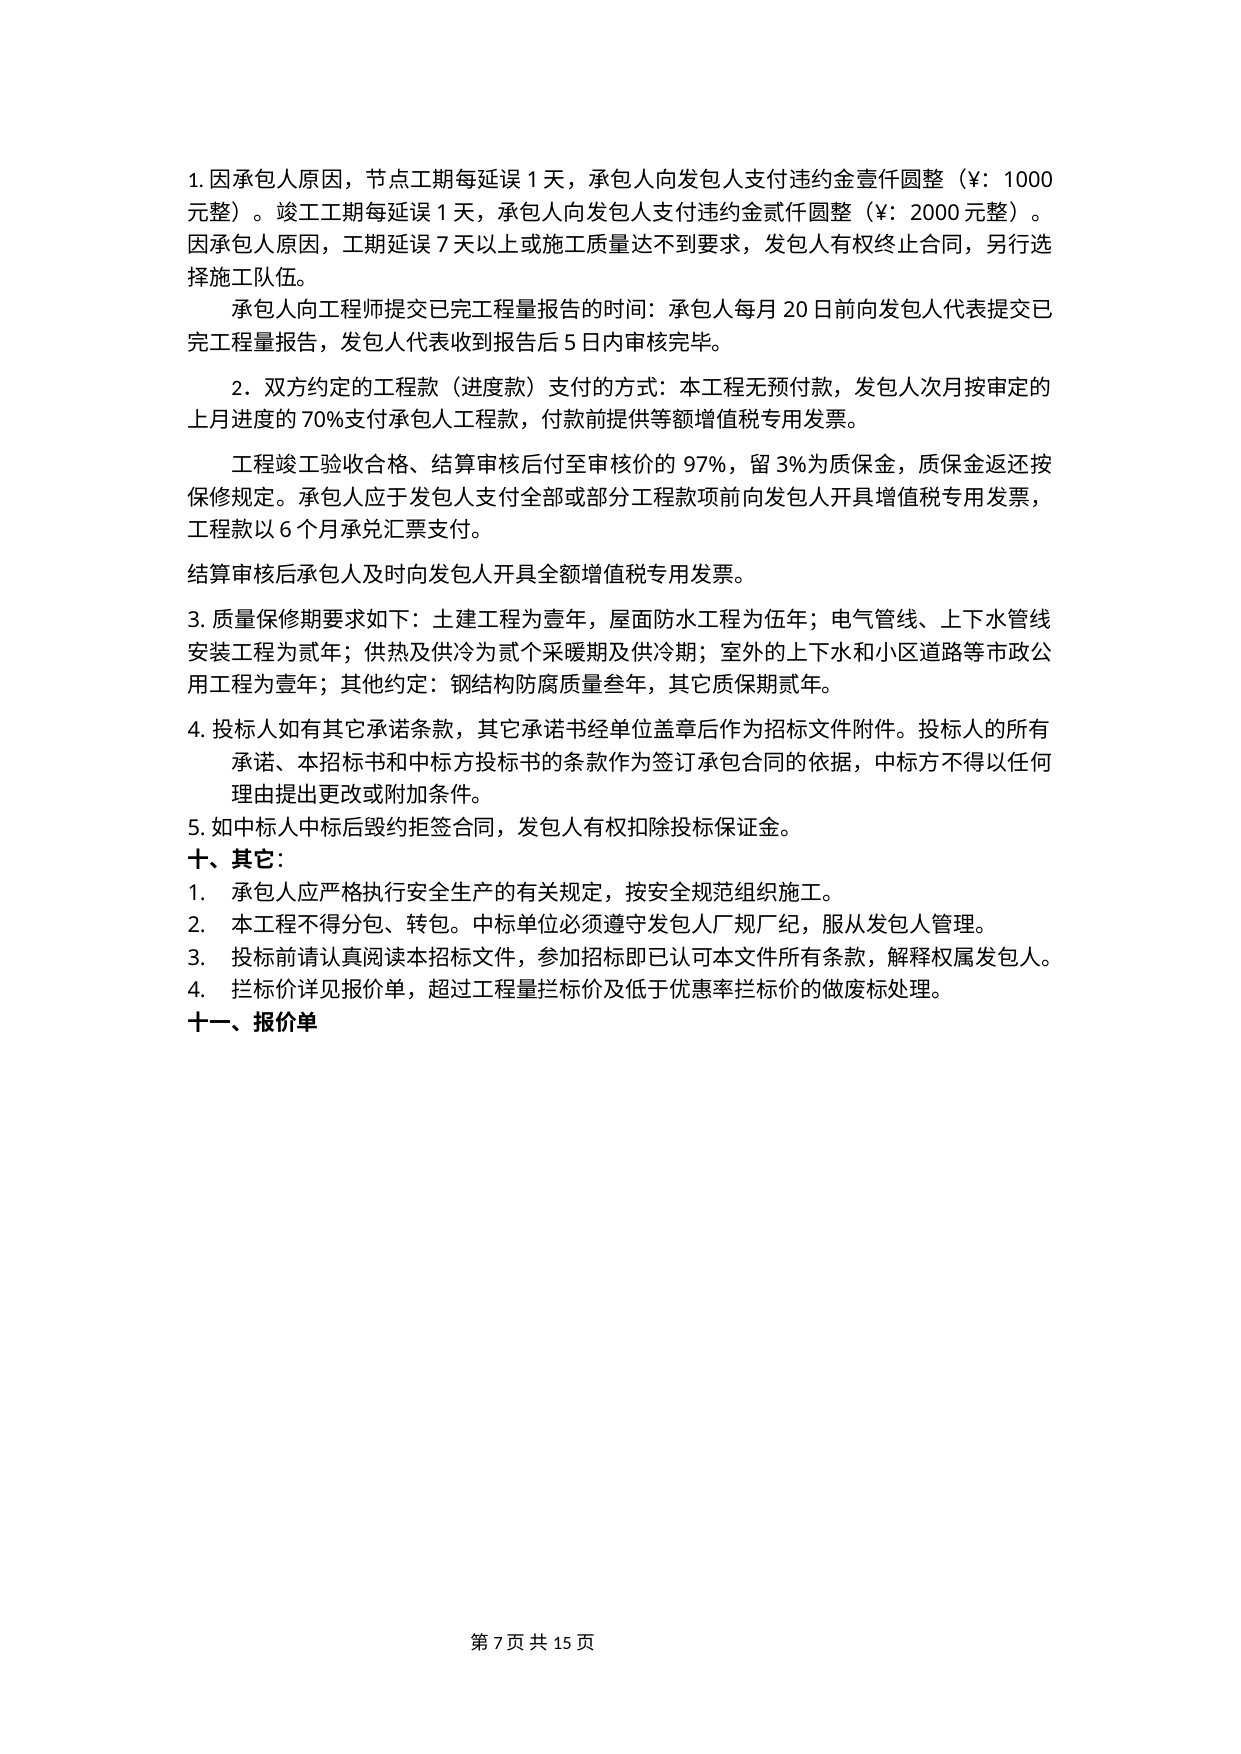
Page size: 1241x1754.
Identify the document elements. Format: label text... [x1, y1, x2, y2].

list 承包人应严格执行安全生产的有关规定，按安全规范组织施工。 [187, 874, 1053, 907]
text 4. 投标人如有其它承诺条款，其它承诺书经单位盖章后作为招标文件附件。投标人的所有承诺、本招标书和中标方投标书的条款作为签订承包合同的依据，中标方不得以任何理由提出更改或附加条件。 [187, 712, 1053, 809]
text 2．双方约定的工程款（进度款）支付的方式：本工程无预付款，发包人次月按审定的上月进度的70%支付承包人工程款，付款前提供等额增值税专用发票。 [187, 369, 1053, 434]
text 十、其它： [187, 842, 1053, 874]
list 投标前请认真阅读本招标文件，参加招标即已认可本文件所有条款，解释权属发包人。 [187, 939, 1053, 972]
text 十一、报价单 [187, 1004, 1053, 1037]
text 3. 质量保修期要求如下：土建工程为壹年，屋面防水工程为伍年；电气管线、上下水管线安装工程为贰年；供热及供冷为贰个采暖期及供冷期；室外的上下水和小区道路等市政公用工程为壹年；其他约定：钢结构防腐质量叁年，其它质保期贰年。 [187, 602, 1053, 699]
list 本工程不得分包、转包。中标单位必须遵守发包人厂规厂纪，服从发包人管理。 [187, 907, 1053, 939]
text 5. 如中标人中标后毁约拒签合同，发包人有权扣除投标保证金。 [187, 809, 1053, 842]
list 拦标价详见报价单，超过工程量拦标价及低于优惠率拦标价的做废标处理。 [187, 972, 1053, 1004]
text 1. 因承包人原因，节点工期每延误1天，承包人向发包人支付违约金壹仟圆整（¥：1000元整）。竣工工期每延误1天，承包人向发包人支付违约金贰仟圆整（¥：2000元整）。因承包人原因，工期延误7天以上或施工质量达不到要求，发包人有权终止合同，另行选择施工队伍。 [187, 162, 1053, 292]
text 结算审核后承包人及时向发包人开具全额增值税专用发票。 [187, 557, 1053, 589]
text 工程竣工验收合格、结算审核后付至审核价的97%，留3%为质保金，质保金返还按保修规定。承包人应于发包人支付全部或部分工程款项前向发包人开具增值税专用发票，工程款以6个月承兑汇票支付。 [187, 447, 1053, 544]
text 承包人向工程师提交已完工程量报告的时间：承包人每月20日前向发包人代表提交已完工程量报告，发包人代表收到报告后5日内审核完毕。 [187, 292, 1053, 357]
